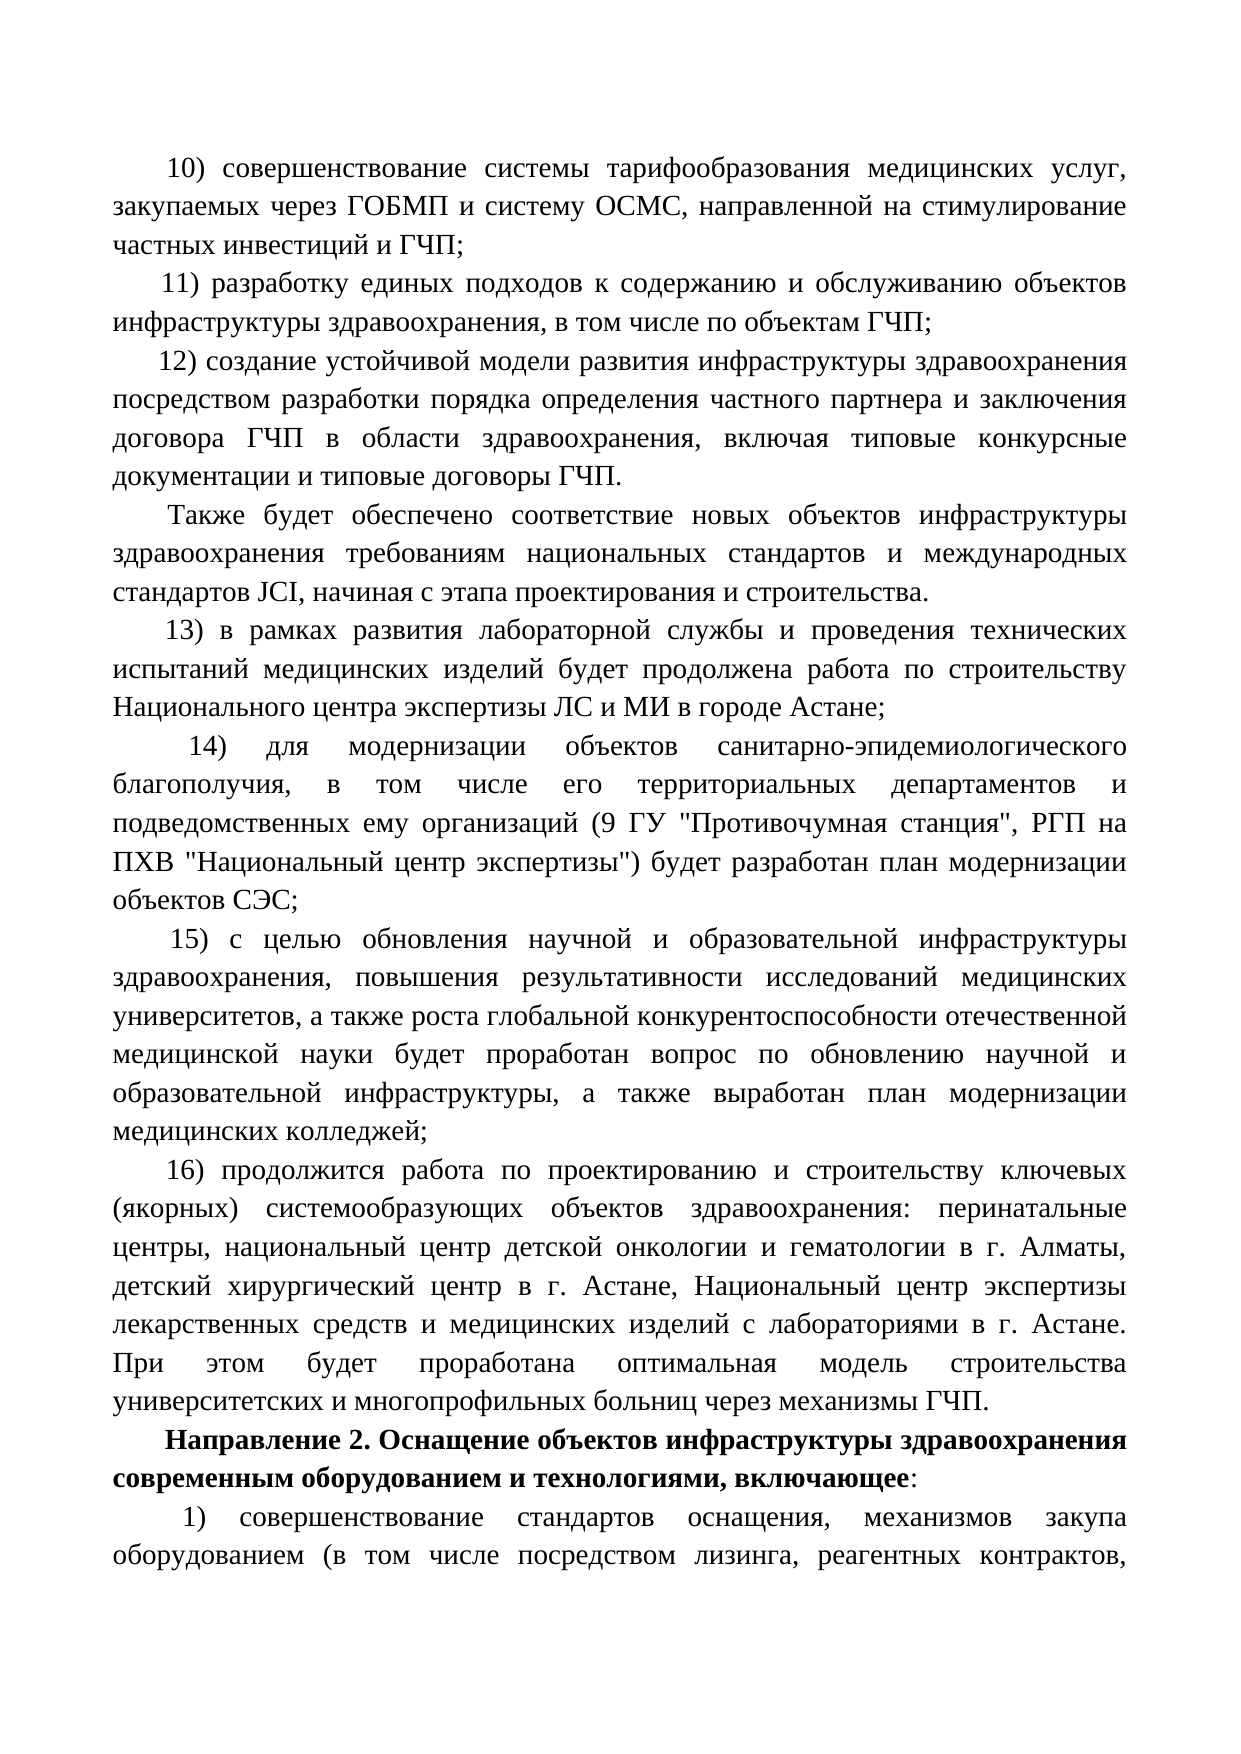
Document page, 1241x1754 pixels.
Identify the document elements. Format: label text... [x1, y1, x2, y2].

text 11) разработку единых подходов к содержанию и обслуживанию объектов инфраструктуры здравоохранения, в том числе по объектам ГЧП; [112, 266, 1128, 338]
text 12) создание устойчивой модели развития инфраструктуры здравоохранения посредством разработки порядка определения частного партнера и заключения договора ГЧП в области здравоохранения, включая типовые конкурсные документации и типовые договоры ГЧП. [112, 343, 1128, 492]
text 13) в рамках развития лабораторной службы и проведения технических испытаний медицинских изделий будет продолжена работа по строительству Национального центра экспертизы ЛС и МИ в городе Астане; [112, 612, 1128, 723]
text 14) для модернизации объектов санитарно-эпидемиологического благополучия, в том числе его территориальных департаментов и подведомственных ему организаций (9 ГУ "Противочумная станция", РГП на ПХВ "Национальный центр экспертизы") будет разработан план модернизации объектов СЭС; [112, 728, 1128, 916]
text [112, 1499, 1128, 1571]
text Также будет обеспечено соответствие новых объектов инфраструктуры здравоохранения требованиям национальных стандартов и международных стандартов JCI, начиная с этапа проектирования и строительства. [112, 497, 1128, 607]
text 16) продолжится работа по проектированию и строительству ключевых (якорных) системообразующих объектов здравоохранения: перинатальные центры, национальный центр детской онкологии и гематологии в г. Алматы, детский хирургический центр в г. Астане, Национальный центр экспертизы лекарственных средств и медицинских изделий с лабораториями в г. Астане. При этом будет проработана оптимальная модель строительства университетских и многопрофильных больниц через механизмы ГЧП. [112, 1152, 1128, 1417]
text 15) с целью обновления научной и образовательной инфраструктуры здравоохранения, повышения результативности исследований медицинских университетов, а также роста глобальной конкурентоспособности отечественной медицинской науки будет проработан вопрос по обновлению научной и образовательной инфраструктуры, а также выработан план модернизации медицинских колледжей; [112, 921, 1128, 1147]
text Направление 2. Оснащение объектов инфраструктуры здравоохранения современным оборудованием и технологиями, включающее: [112, 1422, 1128, 1494]
text 10) совершенствование системы тарифообразования медицинских услуг, закупаемых через ГОБМП и систему ОСМС, направленной на стимулирование частных инвестиций и ГЧП; [112, 150, 1128, 261]
